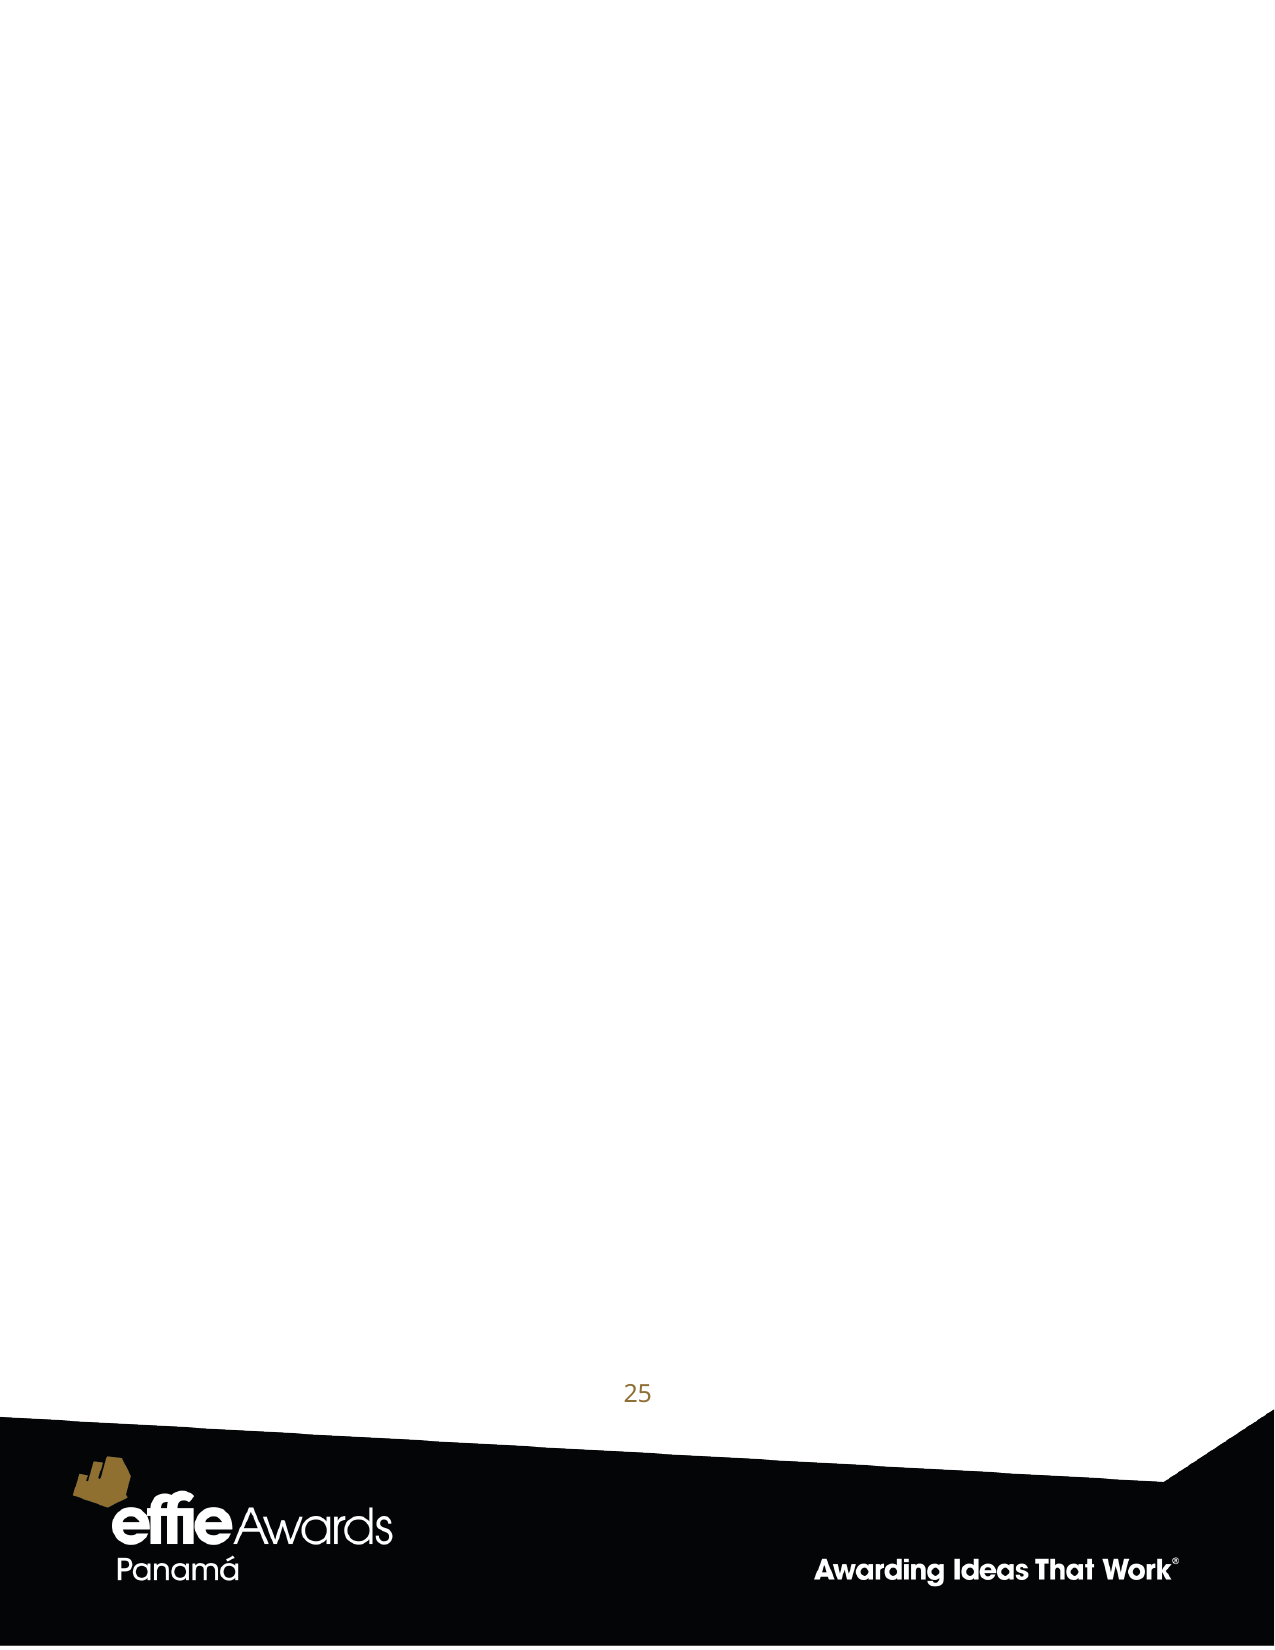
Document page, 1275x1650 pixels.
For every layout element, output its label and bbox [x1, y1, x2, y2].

picture [0, 1408, 1275, 1646]
